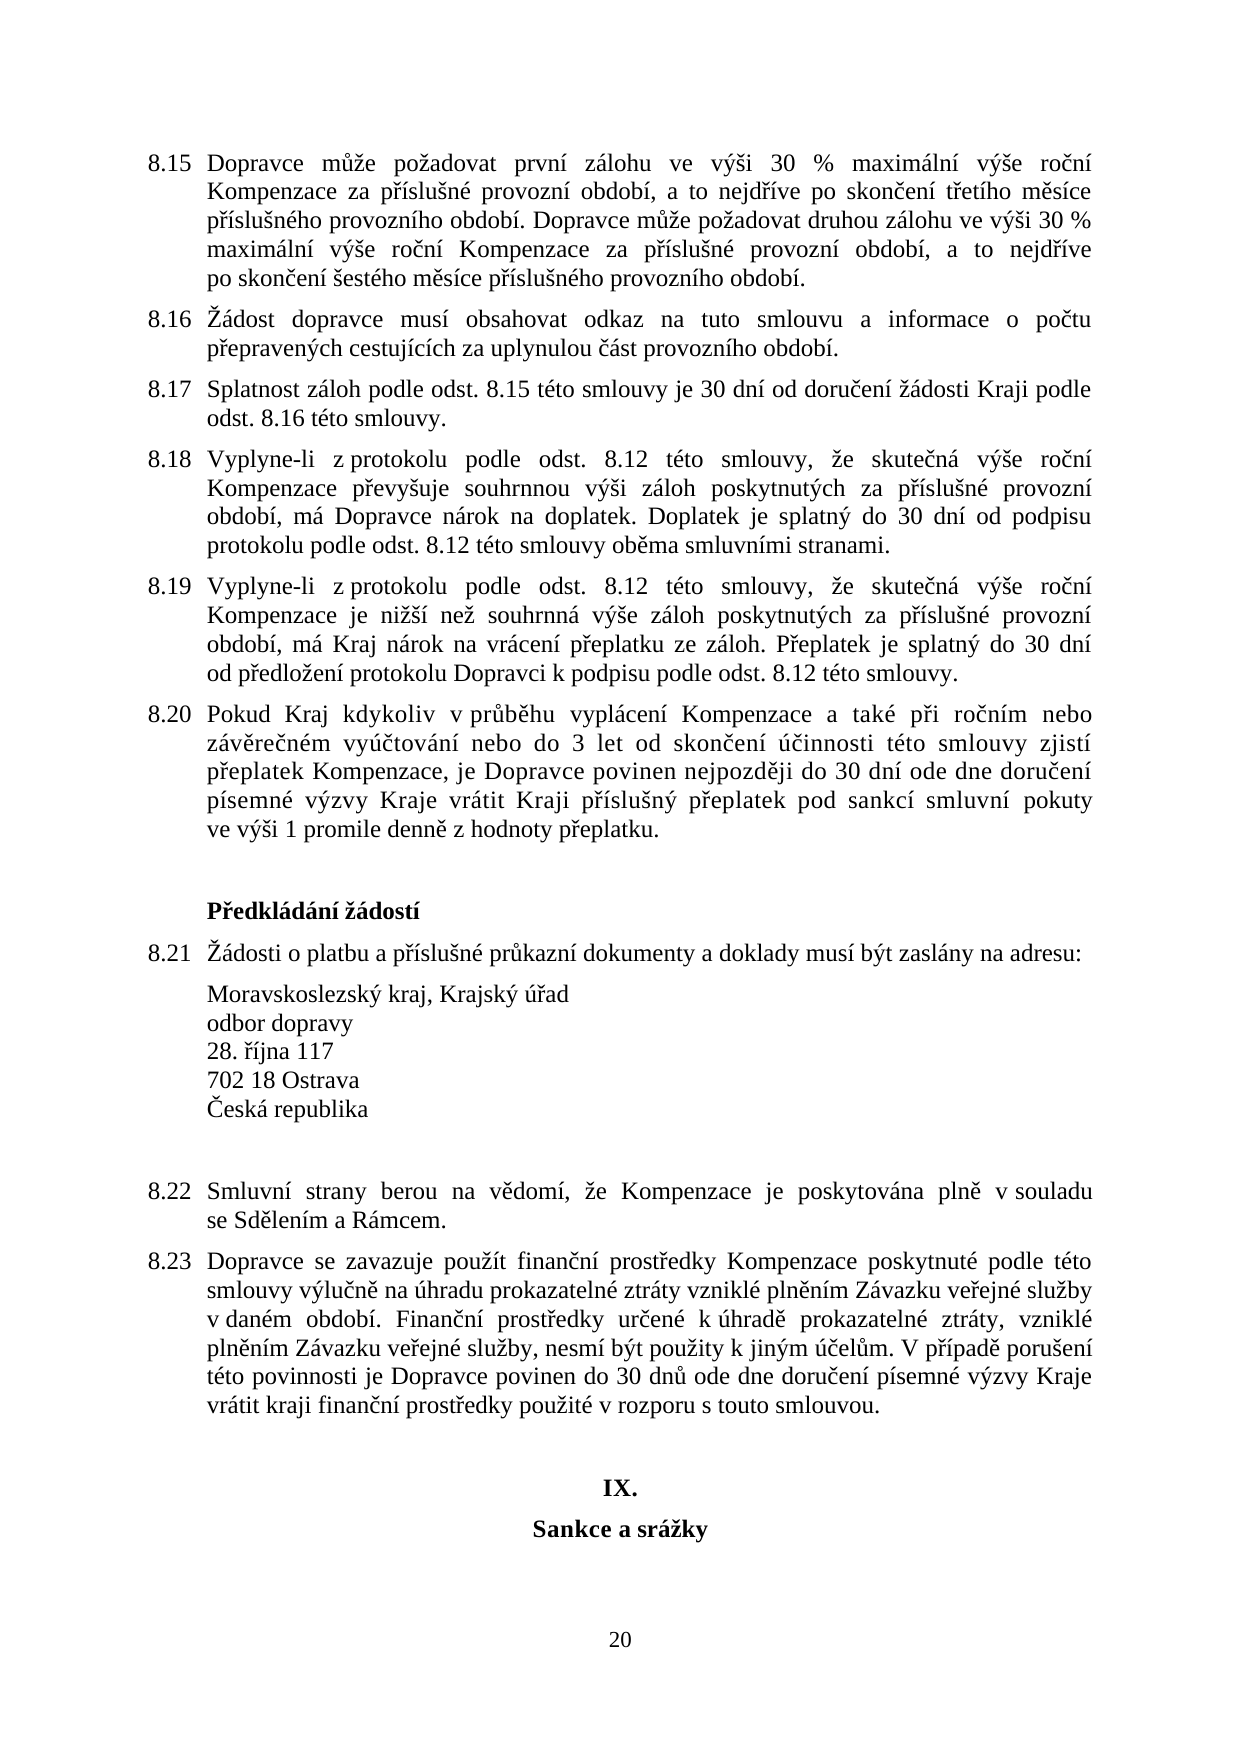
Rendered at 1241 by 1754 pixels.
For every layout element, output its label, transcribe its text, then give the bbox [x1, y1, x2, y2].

list Vyplyne-li z protokolu podle odst. 8.12 této smlouvy, že skutečná výše roční Kompenzace převyšuje souhrnnou výši záloh poskytnutých za příslušné provozní období, má Dopravce nárok na doplatek. Doplatek je splatný do 30 dní od podpisu protokolu podle odst. 8.12 této smlouvy oběma smluvními stranami. [148, 444, 1093, 559]
list odbor dopravy [207, 1008, 1093, 1036]
list 702 18 Ostrava [207, 1065, 1093, 1094]
list Pokud Kraj kdykoliv v průběhu vyplácení Kompenzace a také při ročním nebo závěrečném vyúčtování nebo do 3 let od skončení účinnosti této smlouvy zjistí přeplatek Kompenzace, je Dopravce povinen nejpozději do 30 dní ode dne doručení písemné výzvy Kraje vrátit Kraji příslušný přeplatek pod sankcí smluvní pokuty ve výši 1 promile denně z hodnoty přeplatku. [148, 699, 1093, 843]
list Žádost dopravce musí obsahovat odkaz na tuto smlouvu a informace o počtu přepravených cestujících za uplynulou část provozního období. [148, 304, 1093, 361]
list Česká republika [207, 1094, 1093, 1123]
list Moravskoslezský kraj, Krajský úřad [207, 979, 1093, 1008]
list Vyplyne-li z protokolu podle odst. 8.12 této smlouvy, že skutečná výše roční Kompenzace je nižší než souhrnná výše záloh poskytnutých za příslušné provozní období, má Kraj nárok na vrácení přeplatku ze záloh. Přeplatek je splatný do 30 dní od předložení protokolu Dopravci k podpisu podle odst. 8.12 této smlouvy. [148, 571, 1093, 686]
text IX. [148, 1473, 1093, 1501]
list Předkládání žádostí [207, 896, 1093, 925]
list 28. října 117 [207, 1036, 1093, 1065]
list Splatnost záloh podle odst. 8.15 této smlouvy je 30 dní od doručení žádosti Kraji podle odst. 8.16 této smlouvy. [148, 374, 1093, 431]
list Žádosti o platbu a příslušné průkazní dokumenty a doklady musí být zaslány na adresu: [148, 938, 1093, 966]
list Dopravce může požadovat první zálohu ve výši 30 % maximální výše roční Kompenzace za příslušné provozní období, a to nejdříve po skončení třetího měsíce příslušného provozního období. Dopravce může požadovat druhou zálohu ve výši 30 % maximální výše roční Kompenzace za příslušné provozní období, a to nejdříve po skončení šestého měsíce příslušného provozního období. [148, 148, 1093, 291]
text Sankce a srážky [148, 1514, 1093, 1543]
list Smluvní strany berou na vědomí, že Kompenzace je poskytována plně v souladu se Sdělením a Rámcem. [148, 1176, 1093, 1234]
list Dopravce se zavazuje použít finanční prostředky Kompenzace poskytnuté podle této smlouvy výlučně na úhradu prokazatelné ztráty vzniklé plněním Závazku veřejné služby v daném období. Finanční prostředky určené k úhradě prokazatelné ztráty, vzniklé plněním Závazku veřejné služby, nesmí být použity k jiným účelům. V případě porušení této povinnosti je Dopravce povinen do 30 dnů ode dne doručení písemné výzvy Kraje vrátit kraji finanční prostředky použité v rozporu s touto smlouvou. [148, 1246, 1093, 1419]
